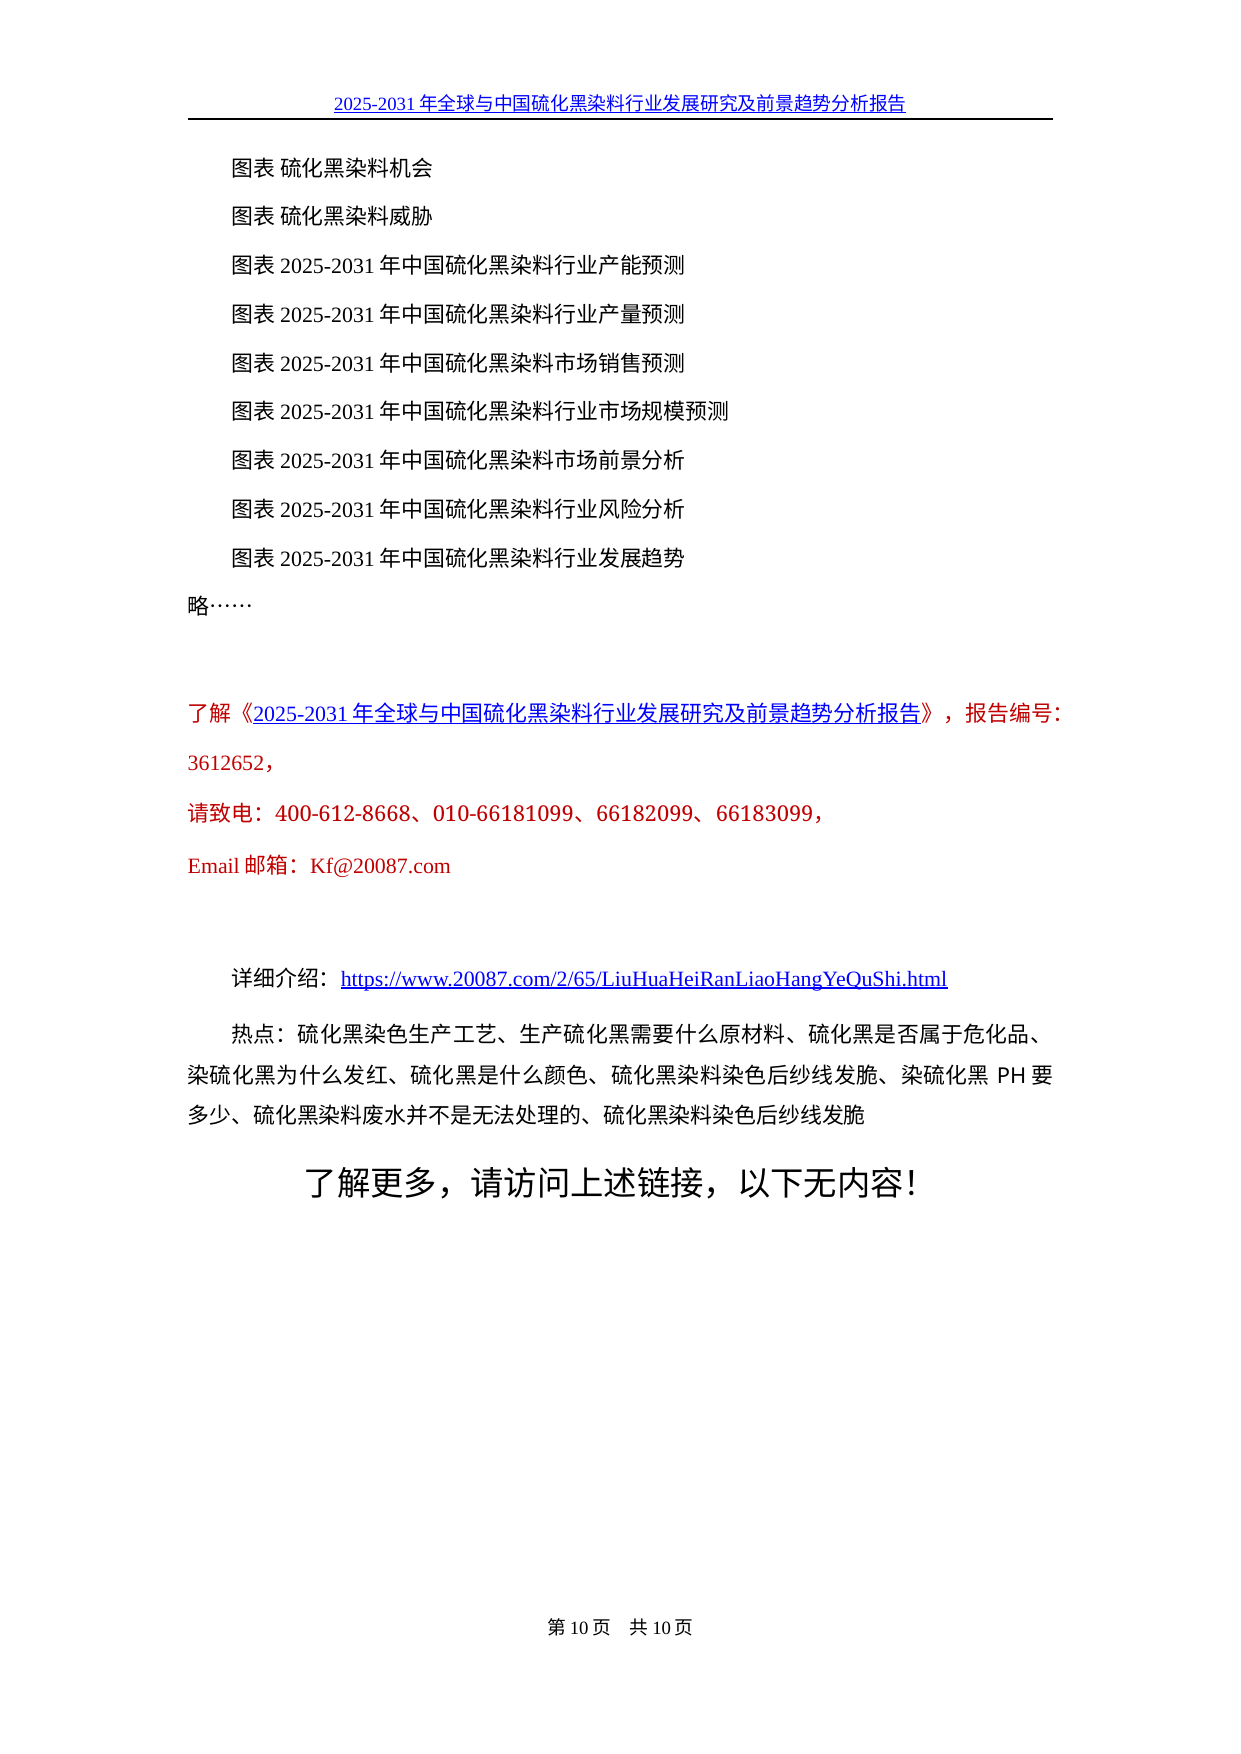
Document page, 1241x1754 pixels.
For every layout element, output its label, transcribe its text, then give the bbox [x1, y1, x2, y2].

text 热点：硫化黑染色生产工艺、生产硫化黑需要什么原材料、硫化黑是否属于危化品、染硫化黑为什么发红、硫化黑是什么颜色、硫化黑染料染色后纱线发脆、染硫化黑PH要多少、硫化黑染料废水并不是无法处理的、硫化黑染料染色后纱线发脆 [187, 1017, 1053, 1131]
title 了解更多，请访问上述链接，以下无内容！ [187, 1148, 1053, 1213]
text Email邮箱：Kf@20087.com [187, 847, 1053, 880]
text 了解《2025-2031年全球与中国硫化黑染料行业发展研究及前景趋势分析报告》，报告编号：3612652， [187, 695, 1053, 777]
text 详细介绍：https://www.20087.com/2/65/LiuHuaHeiRanLiaoHangYeQuShi.html [187, 960, 1053, 993]
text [187, 150, 1053, 621]
text 请致电：400-612-8668、010-66181099、66182099、66183099， [187, 796, 1053, 828]
